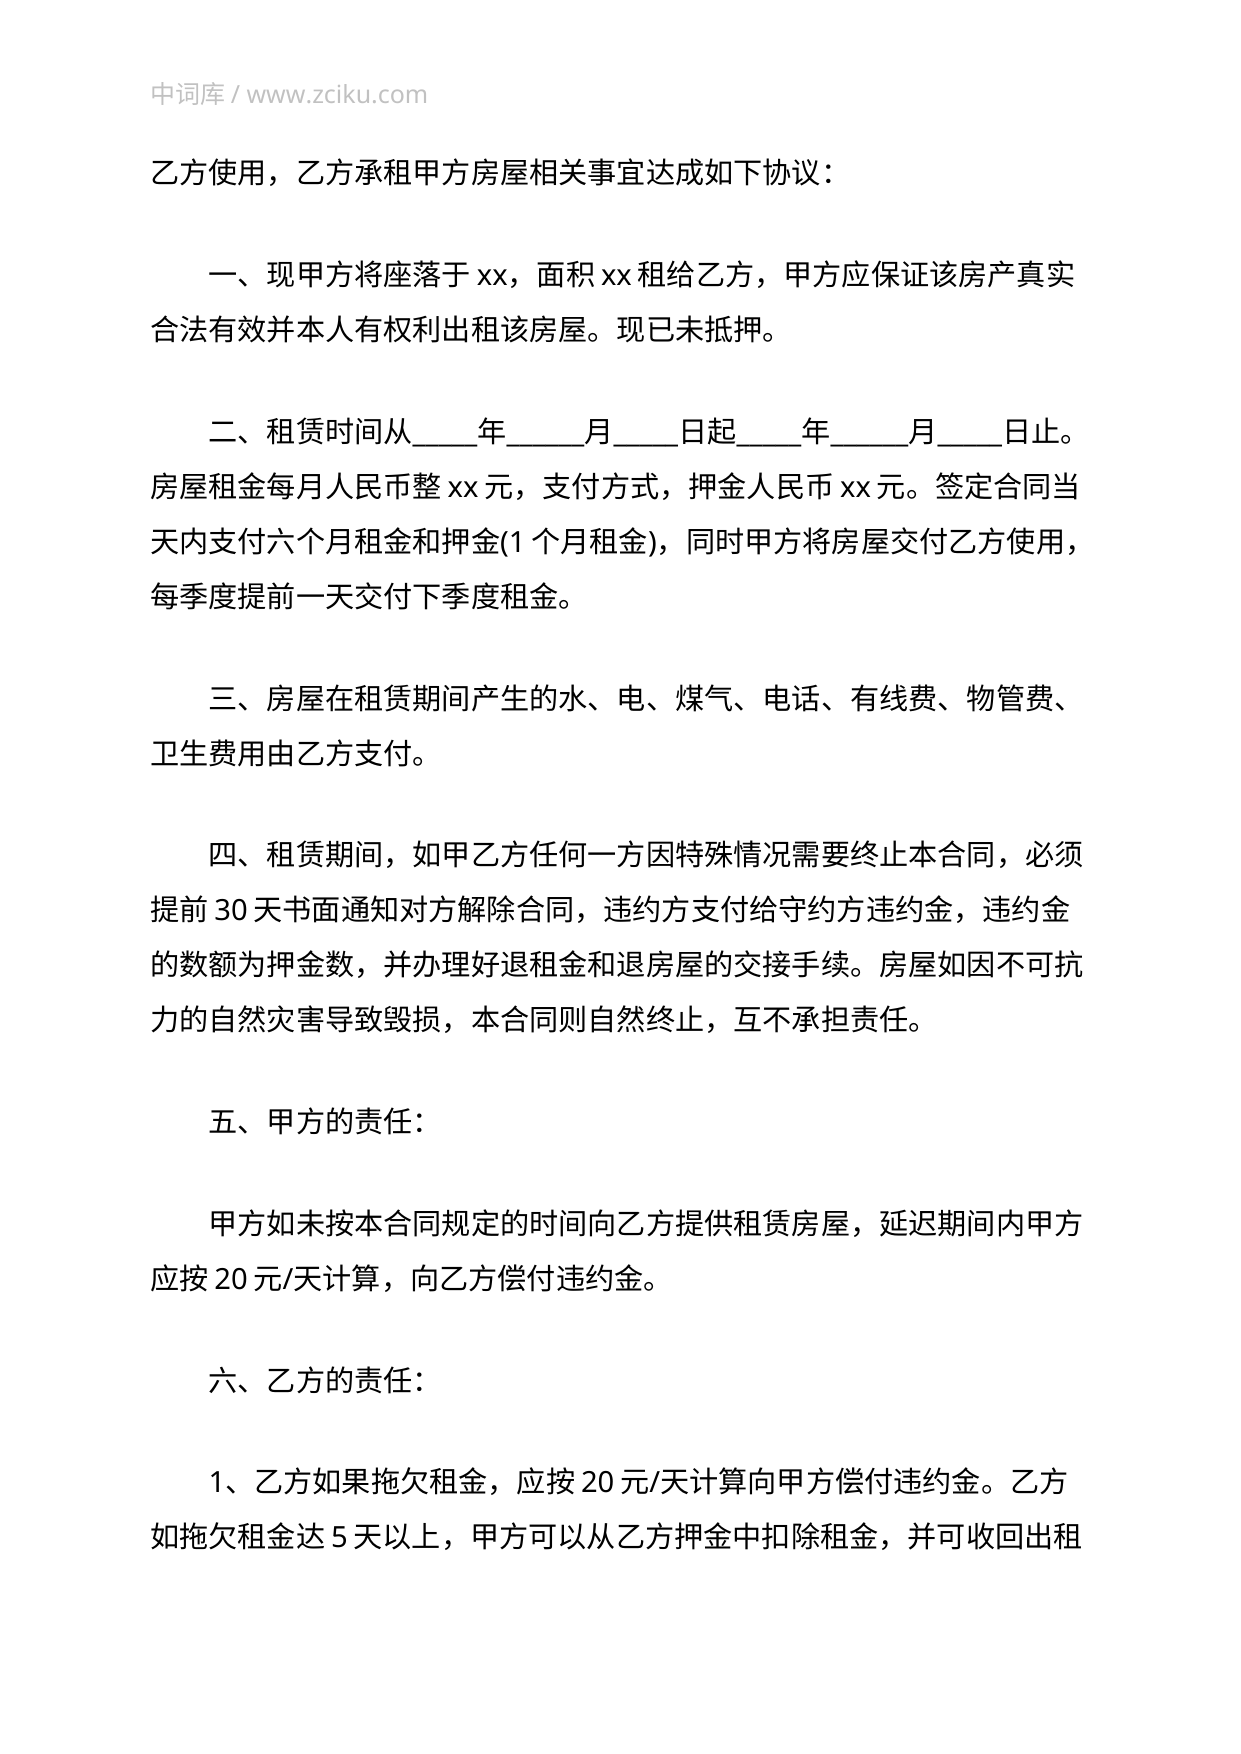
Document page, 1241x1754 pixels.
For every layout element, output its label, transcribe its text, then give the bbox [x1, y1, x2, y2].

text 甲方如未按本合同规定的时间向乙方提供租赁房屋，延迟期间内甲方应按20元/天计算，向乙方偿付违约金。 [150, 1200, 1090, 1298]
text 二、租赁时间从_____年______月_____日起_____年______月_____日止。房屋租金每月人民币整xx元，支付方式，押金人民币xx元。签定合同当天内支付六个月租金和押金(1个月租金)，同时甲方将房屋交付乙方使用，每季度提前一天交付下季度租金。 [150, 408, 1090, 616]
text 四、租赁期间，如甲乙方任何一方因特殊情况需要终止本合同，必须提前30天书面通知对方解除合同，违约方支付给守约方违约金，违约金的数额为押金数，并办理好退租金和退房屋的交接手续。房屋如因不可抗力的自然灾害导致毁损，本合同则自然终止，互不承担责任。 [150, 832, 1090, 1039]
text 一、现甲方将座落于xx，面积xx租给乙方，甲方应保证该房产真实合法有效并本人有权利出租该房屋。现已未抵押。 [150, 252, 1090, 349]
text 三、房屋在租赁期间产生的水、电、煤气、电话、有线费、物管费、卫生费用由乙方支付。 [150, 675, 1090, 772]
text 五、甲方的责任： [150, 1098, 1090, 1141]
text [150, 1459, 1090, 1556]
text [150, 150, 1090, 192]
text 六、乙方的责任： [150, 1357, 1090, 1399]
